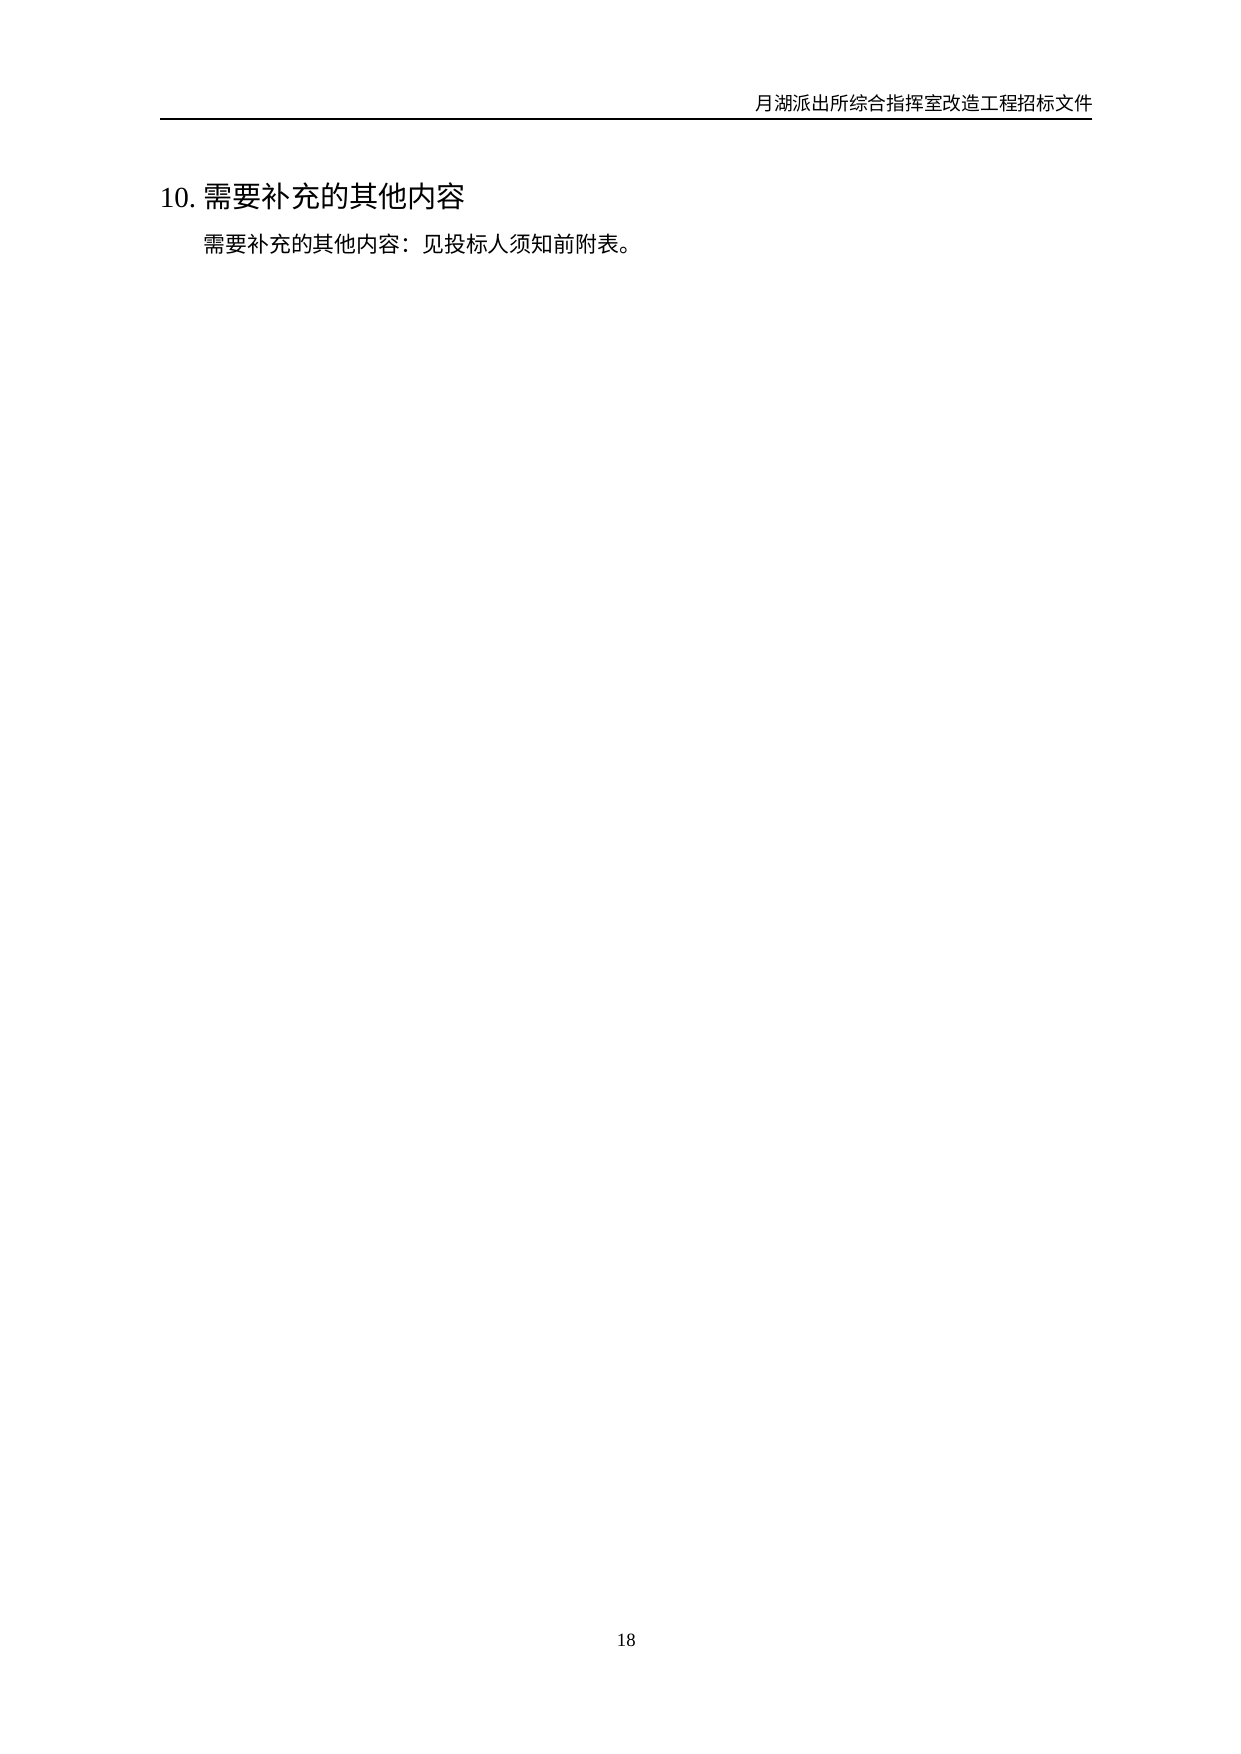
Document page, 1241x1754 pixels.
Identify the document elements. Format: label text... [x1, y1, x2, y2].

text 10. 需要补充的其他内容 [159, 162, 1092, 227]
text 需要补充的其他内容：见投标人须知前附表。 [159, 227, 1092, 259]
